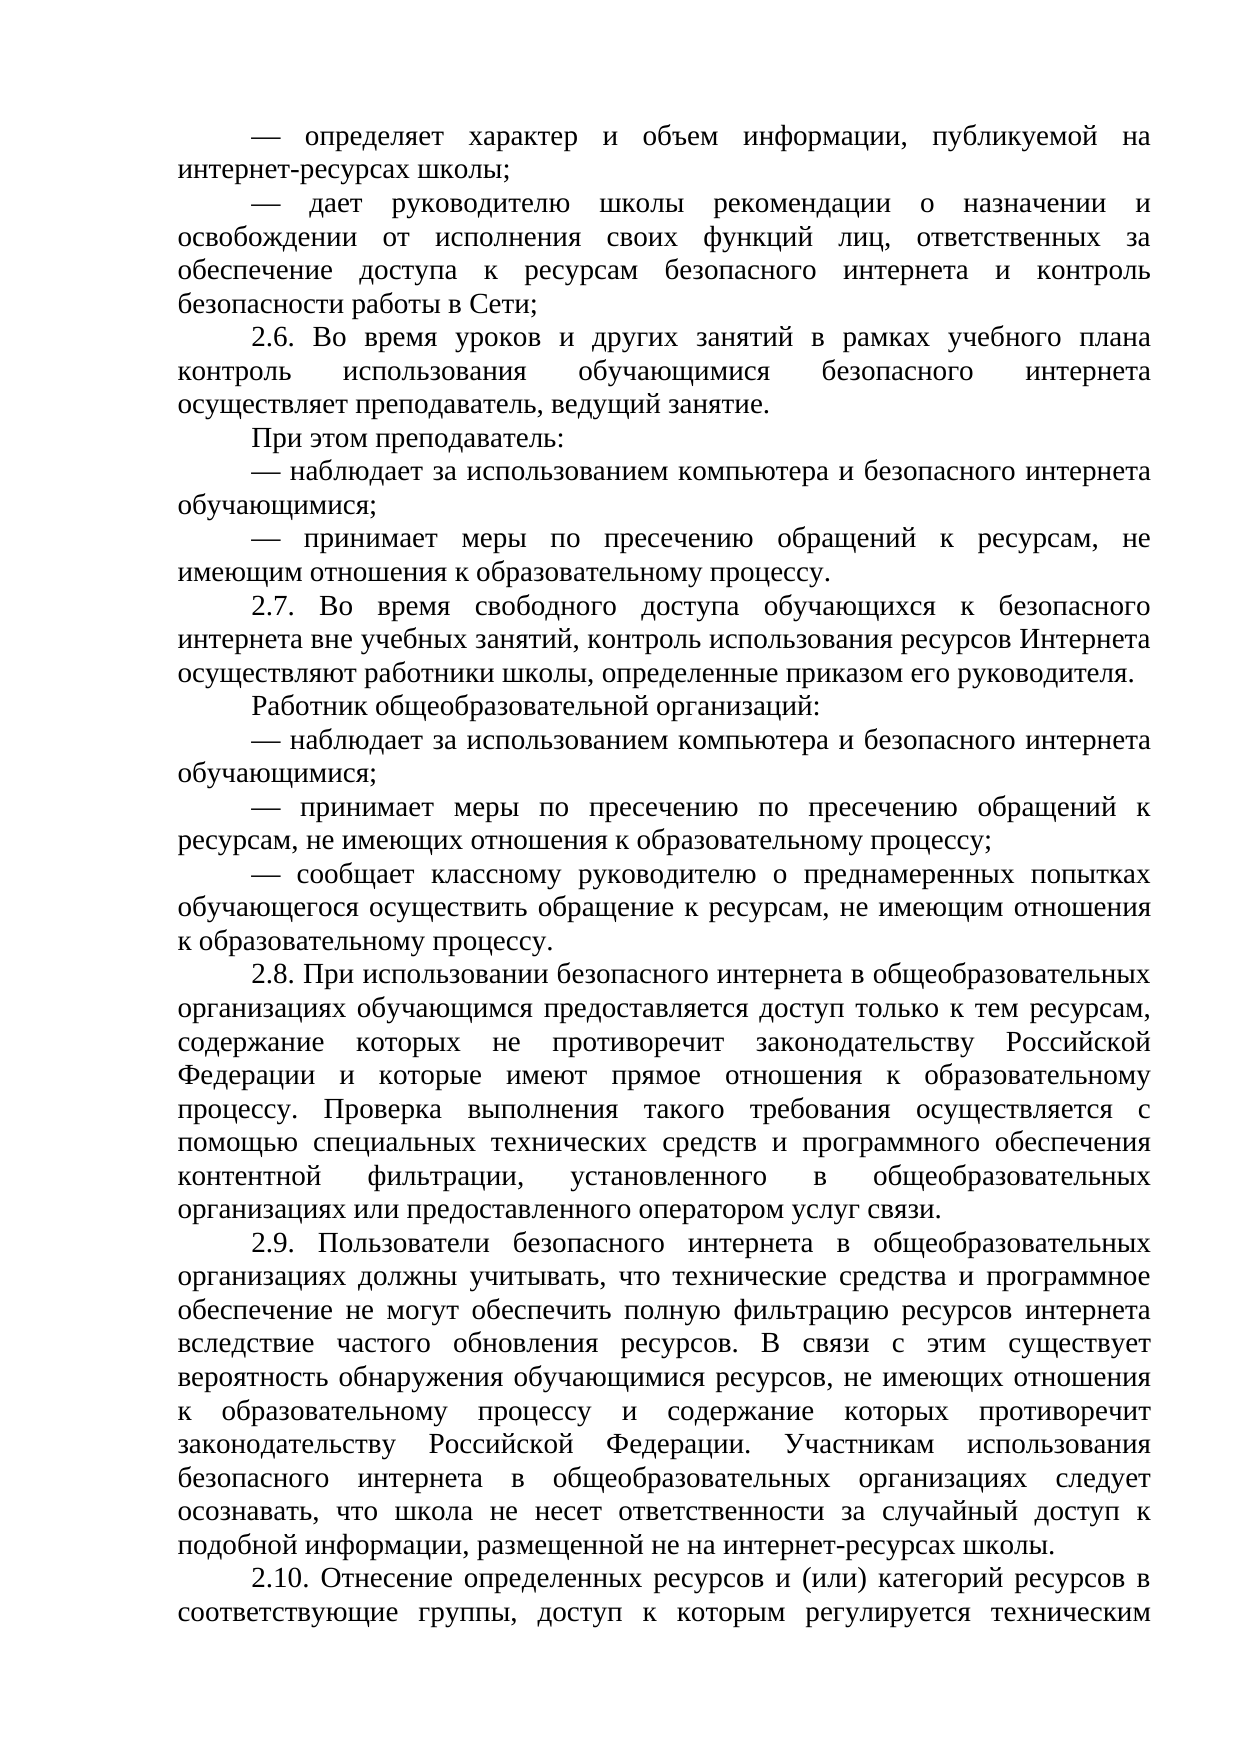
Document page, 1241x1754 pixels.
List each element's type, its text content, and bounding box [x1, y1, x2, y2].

text — сообщает классному руководителю о преднамеренных попытках обучающегося осуществить обращение к ресурсам, не имеющим отношения к образовательному процессу. [177, 856, 1152, 957]
text — наблюдает за использованием компьютера и безопасного интернета обучающимися; [177, 453, 1152, 521]
text При этом преподаватель: [177, 420, 1152, 453]
text Работник общеобразовательной организаций: [177, 688, 1152, 722]
text — принимает меры по пресечению обращений к ресурсам, не имеющим отношения к образовательному процессу. [177, 521, 1152, 588]
text 2.8. При использовании безопасного интернета в общеобразовательных организациях обучающимся предоставляется доступ только к тем ресурсам, содержание которых не противоречит законодательству Российской Федерации и которые имеют прямое отношения к образовательному процессу. Проверка выполнения такого требования осуществляется с помощью специальных технических средств и программного обеспечения контентной фильтрации, установленного в общеобразовательных организациях или предоставленного оператором услуг связи. [177, 957, 1152, 1225]
text — принимает меры по пресечению по пресечению обращений к ресурсам, не имеющих отношения к образовательному процессу; [177, 789, 1152, 856]
text 2.6. Во время уроков и других занятий в рамках учебного плана контроль использования обучающимися безопасного интернета осуществляет преподаватель, ведущий занятие. [177, 319, 1152, 420]
text — дает руководителю школы рекомендации о назначении и освобождении от исполнения своих функций лиц, ответственных за обеспечение доступа к ресурсам безопасного интернета и контроль безопасности работы в Сети; [177, 185, 1152, 319]
text 2.7. Во время свободного доступа обучающихся к безопасного интернета вне учебных занятий, контроль использования ресурсов Интернета осуществляют работники школы, определенные приказом его руководителя. [177, 588, 1152, 688]
text 2.9. Пользователи безопасного интернета в общеобразовательных организациях должны учитывать, что технические средства и программное обеспечение не могут обеспечить полную фильтрацию ресурсов интернета вследствие частого обновления ресурсов. В связи с этим существует вероятность обнаружения обучающимися ресурсов, не имеющих отношения к образовательному процессу и содержание которых противоречит законодательству Российской Федерации. Участникам использования безопасного интернета в общеобразовательных организациях следует осознавать, что школа не несет ответственности за случайный доступ к подобной информации, размещенной не на интернет-ресурсах школы. [177, 1225, 1152, 1560]
text — определяет характер и объем информации, публикуемой на интернет-ресурсах школы; [177, 118, 1152, 185]
text — наблюдает за использованием компьютера и безопасного интернета обучающимися; [177, 722, 1152, 789]
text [177, 1560, 1152, 1627]
